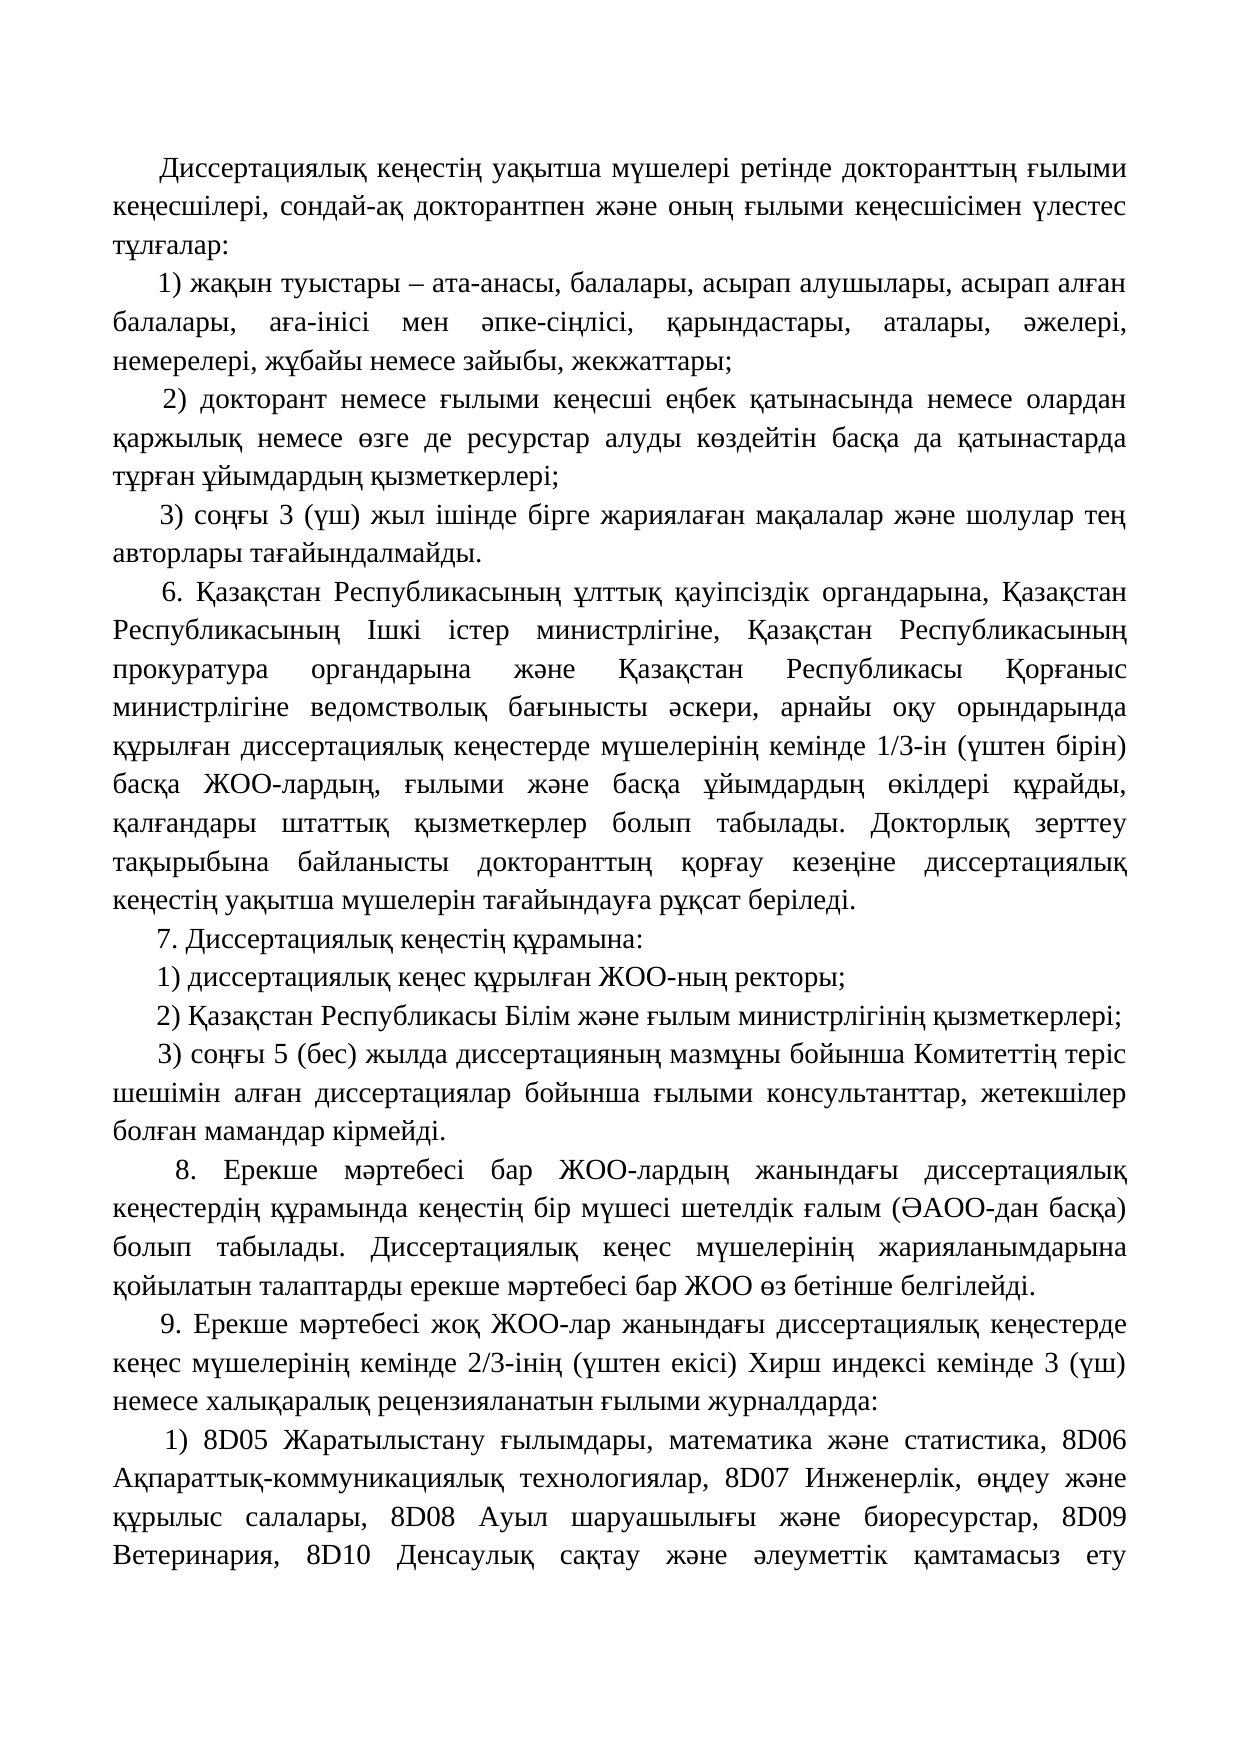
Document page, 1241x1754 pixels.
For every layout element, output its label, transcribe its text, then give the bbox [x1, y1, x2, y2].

text 3) соңғы 5 (бес) жылда диссертацияның мазмұны бойынша Комитеттің теріс шешімін алған диссертациялар бойынша ғылыми консультанттар, жетекшілер болған мамандар кірмейді. [112, 1036, 1128, 1147]
text 1) диссертациялық кеңес құрылған ЖОО-ның ректоры; [112, 959, 1128, 993]
text 8. Ерекше мәртебесі бар ЖОО-лардың жанындағы диссертациялық кеңестердің құрамында кеңестің бір мүшесі шетелдік ғалым (ӘАОО-дан басқа) болып табылады. Диссертациялық кеңес мүшелерінің жарияланымдарына қойылатын талаптарды ерекше мәртебесі бар ЖОО өз бетінше белгілейді. [112, 1152, 1128, 1301]
text 6. Қазақстан Республикасының ұлттық қауіпсіздік органдарына, Қазақстан Республикасының Ішкі істер министрлігіне, Қазақстан Республикасының прокуратура органдарына және Қазақстан Республикасы Қорғаныс министрлігіне ведомстволық бағынысты әскери, арнайы оқу орындарында құрылған диссертациялық кеңестерде мүшелерінің кемінде 1/3-ін (үштен бірін) басқа ЖОО-лардың, ғылыми және басқа ұйымдардың өкілдері құрайды, қалғандары штаттық қызметкерлер болып табылады. Докторлық зерттеу тақырыбына байланысты докторанттың қорғау кезеңіне диссертациялық кеңестің уақытша мүшелерін тағайындауға рұқсат беріледі. [112, 574, 1128, 916]
text 9. Ерекше мәртебесі жоқ ЖОО-лар жанындағы диссертациялық кеңестерде кеңес мүшелерінің кемінде 2/3-інің (үштен екісі) Хирш индексі кемінде 3 (үш) немесе халықаралық рецензияланатын ғылыми журналдарда: [112, 1306, 1128, 1417]
text 3) соңғы 3 (үш) жыл ішінде бірге жариялаған мақалалар және шолулар тең авторлары тағайындалмайды. [112, 497, 1128, 569]
text 1) жақын туыстары – ата-анасы, балалары, асырап алушылары, асырап алған балалары, аға-інісі мен әпке-сіңлісі, қарындастары, аталары, әжелері, немерелері, жұбайы немесе зайыбы, жекжаттары; [112, 266, 1128, 376]
text 7. Диссертациялық кеңестің құрамына: [112, 921, 1128, 954]
text Диссертациялық кеңестің уақытша мүшелері ретінде докторанттың ғылыми кеңесшілері, сондай-ақ докторантпен және оның ғылыми кеңесшісімен үлестес тұлғалар: [112, 150, 1128, 261]
text 2) Қазақстан Республикасы Білім және ғылым министрлігінің қызметкерлері; [112, 998, 1128, 1031]
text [112, 1422, 1128, 1571]
text 2) докторант немесе ғылыми кеңесші еңбек қатынасында немесе олардан қаржылық немесе өзге де ресурстар алуды көздейтін басқа да қатынастарда тұрған ұйымдардың қызметкерлері; [112, 381, 1128, 492]
